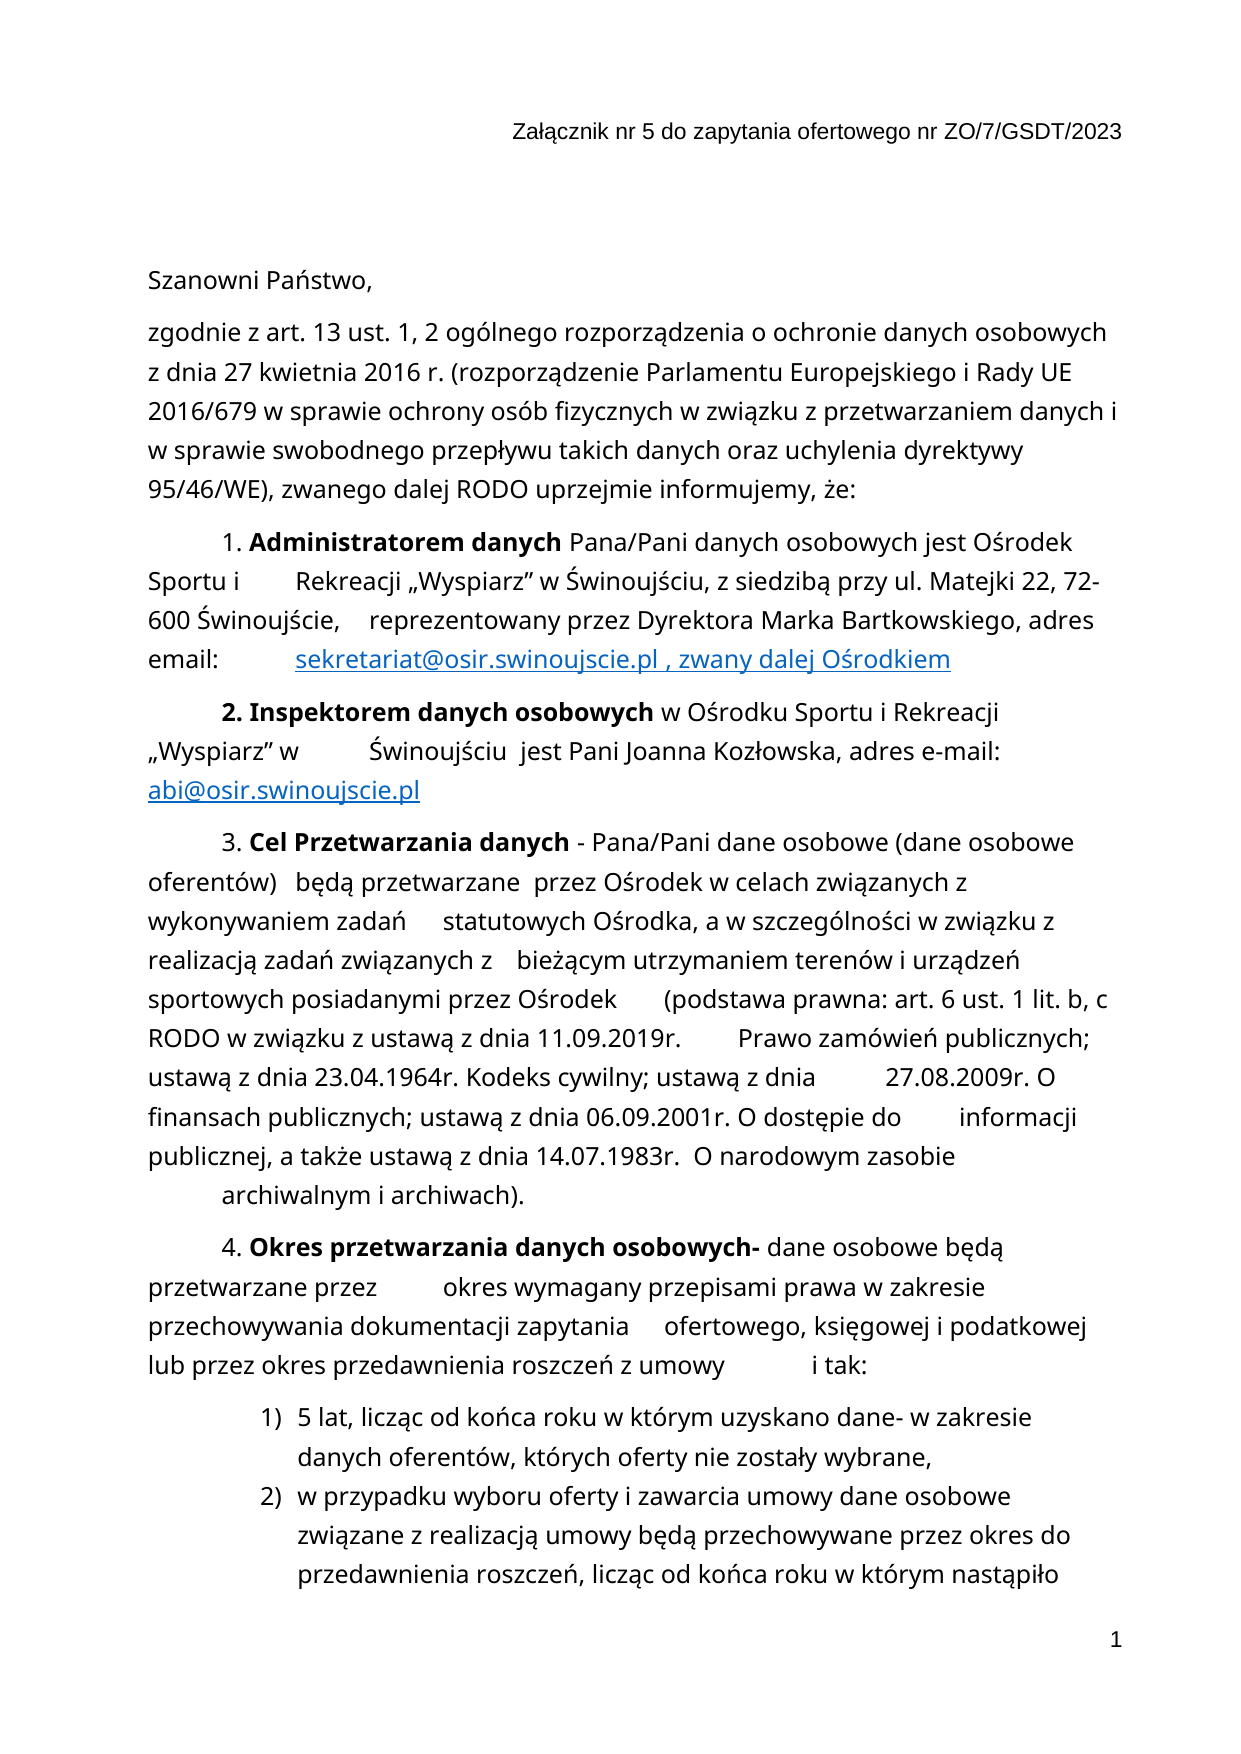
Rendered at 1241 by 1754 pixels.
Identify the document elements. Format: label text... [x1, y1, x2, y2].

text Szanowni Państwo, [148, 263, 1122, 297]
text zgodnie z art. 13 ust. 1, 2 ogólnego rozporządzenia o ochronie danych osobowych z dnia 27 kwietnia 2016 r. (rozporządzenie Parlamentu Europejskiego i Rady UE 2016/679 w sprawie ochrony osób fizycznych w związku z przetwarzaniem danych i w sprawie swobodnego przepływu takich danych oraz uchylenia dyrektywy 95/46/WE), zwanego dalej RODO uprzejmie informujemy, że: [148, 315, 1122, 506]
text 1. Administratorem danych Pana/Pani danych osobowych jest Ośrodek Sportu i Rekreacji „Wyspiarz” w Świnoujściu, z siedzibą przy ul. Matejki 22, 72-600 Świnoujście, reprezentowany przez Dyrektora Marka Bartkowskiego, adres email: sekretariat@osir.swinoujscie.pl , zwany dalej Ośrodkiem [148, 524, 1122, 676]
text 4. Okres przetwarzania danych osobowych- dane osobowe będą przetwarzane przez okres wymagany przepisami prawa w zakresie przechowywania dokumentacji zapytania ofertowego, księgowej i podatkowej lub przez okres przedawnienia roszczeń z umowy i tak: [148, 1230, 1122, 1382]
text 3. Cel Przetwarzania danych - Pana/Pani dane osobowe (dane osobowe oferentów) będą przetwarzane przez Ośrodek w celach związanych z wykonywaniem zadań statutowych Ośrodka, a w szczególności w związku z realizacją zadań związanych z bieżącym utrzymaniem terenów i urządzeń sportowych posiadanymi przez Ośrodek (podstawa prawna: art. 6 ust. 1 lit. b, c RODO w związku z ustawą z dnia 11.09.2019r. Prawo zamówień publicznych; ustawą z dnia 23.04.1964r. Kodeks cywilny; ustawą z dnia 27.08.2009r. O finansach publicznych; ustawą z dnia 06.09.2001r. O dostępie do informacji publicznej, a także ustawą z dnia 14.07.1983r. O narodowym zasobie archiwalnym i archiwach). [148, 825, 1122, 1212]
text 2. Inspektorem danych osobowych w Ośrodku Sportu i Rekreacji „Wyspiarz” w Świnoujściu jest Pani Joanna Kozłowska, adres e-mail: abi@osir.swinoujscie.pl [148, 694, 1122, 807]
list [260, 1478, 1122, 1591]
text Załącznik nr 5 do zapytania ofertowego nr ZO/7/GSDT/2023 [148, 118, 1122, 144]
list 5 lat, licząc od końca roku w którym uzyskano dane- w zakresie danych oferentów, których oferty nie zostały wybrane, [260, 1400, 1122, 1473]
